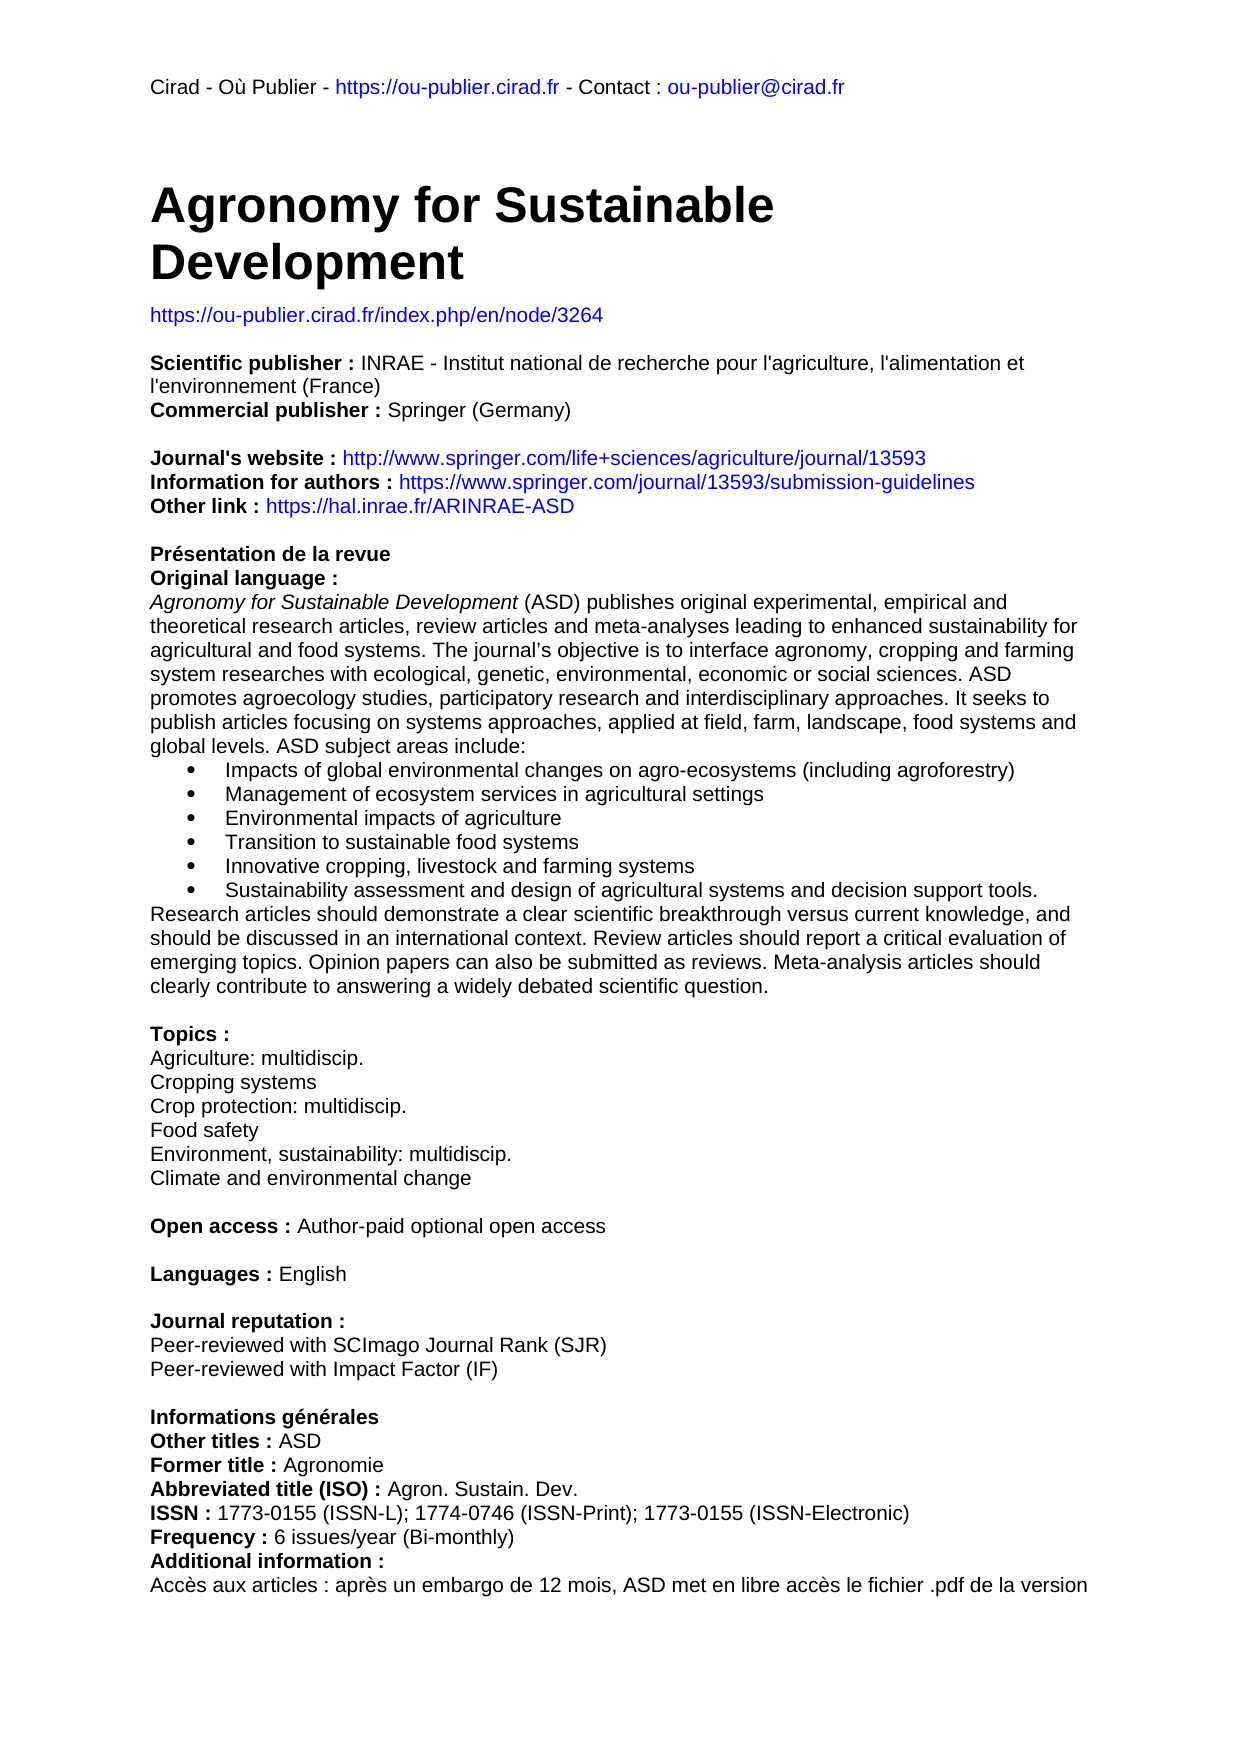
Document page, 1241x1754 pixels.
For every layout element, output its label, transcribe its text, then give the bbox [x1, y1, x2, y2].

list Innovative cropping, livestock and farming systems [187, 854, 1090, 878]
list Transition to sustainable food systems [187, 830, 1090, 854]
text Scientific publisher : INRAE - Institut national de recherche pour l'agriculture, l'alimentation et l'environnement (France)Commercial publisher : Springer (Germany)Journal's website : http://www.springer.com/life+sciences/agriculture/journal/13593Information for authors : https://www.springer.com/journal/13593/submission-guidelinesOther link : https://hal.inrae.fr/ARINRAE-ASDPrésentation de la revueOriginal language : [150, 326, 1090, 590]
list Sustainability assessment and design of agricultural systems and decision support tools. [187, 878, 1090, 902]
text Agronomy for Sustainable Development (ASD) publishes original experimental, empirical and theoretical research articles, review articles and meta-analyses leading to enhanced sustainability for agricultural and food systems. The journal’s objective is to interface agronomy, cropping and farming system researches with ecological, genetic, environmental, economic or social sciences. ASD promotes agroecology studies, participatory research and interdisciplinary approaches. It seeks to publish articles focusing on systems approaches, applied at field, farm, landscape, food systems and global levels. ASD subject areas include: [150, 590, 1090, 758]
text Research articles should demonstrate a clear scientific breakthrough versus current knowledge, and should be discussed in an international context. Review articles should report a critical evaluation of emerging topics. Opinion papers can also be submitted as reviews. Meta-analysis articles should clearly contribute to answering a widely debated scientific question. [150, 902, 1090, 998]
list Management of ecosystem services in agricultural settings [187, 782, 1090, 806]
text Topics : Agriculture: multidiscip.Cropping systemsCrop protection: multidiscip.Food safetyEnvironment, sustainability: multidiscip.Climate and environmental changeOpen access : Author-paid optional open accessLanguages : EnglishJournal reputation : Peer-reviewed with SCImago Journal Rank (SJR)Peer-reviewed with Impact Factor (IF)Informations généralesOther titles : ASDFormer title : AgronomieAbbreviated title (ISO) : Agron. Sustain. Dev.ISSN : 1773-0155 (ISSN-L); 1774-0746 (ISSN-Print); 1773-0155 (ISSN-Electronic)Frequency : 6 issues/year (Bi-monthly)Additional information : [150, 1022, 1090, 1573]
list Impacts of global environmental changes on agro-ecosystems (including agroforestry) [187, 758, 1090, 782]
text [150, 1573, 1090, 1597]
subtitle Agronomy for Sustainable Development [150, 175, 1090, 290]
text https://ou-publier.cirad.fr/index.php/en/node/3264 [150, 302, 1090, 326]
list Environmental impacts of agriculture [187, 806, 1090, 830]
